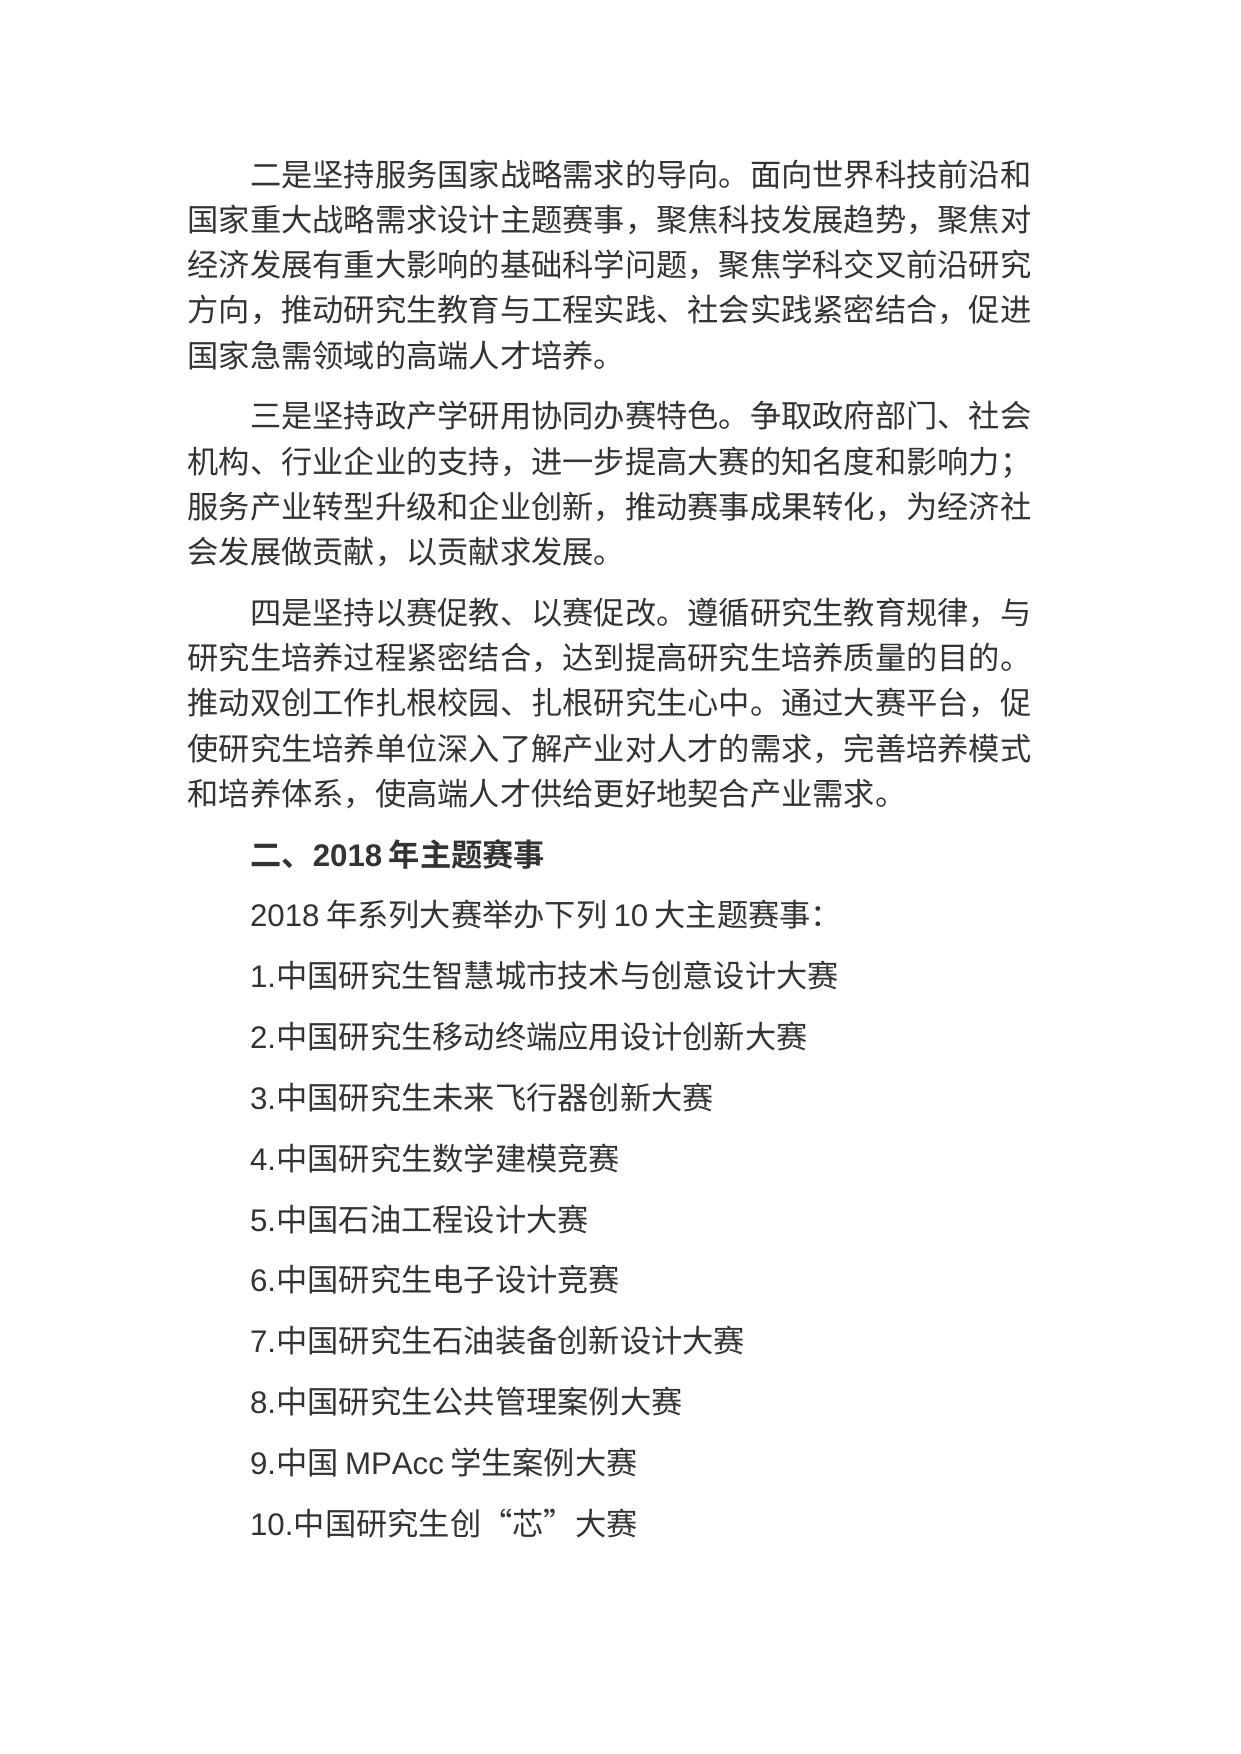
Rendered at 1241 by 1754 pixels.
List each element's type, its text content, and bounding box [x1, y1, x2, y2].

text 2018年系列大赛举办下列10大主题赛事： [187, 891, 1053, 936]
text 三是坚持政产学研用协同办赛特色。争取政府部门、社会机构、行业企业的支持，进一步提高大赛的知名度和影响力；服务产业转型升级和企业创新，推动赛事成果转化，为经济社会发展做贡献，以贡献求发展。 [187, 392, 1053, 572]
text 二是坚持服务国家战略需求的导向。面向世界科技前沿和国家重大战略需求设计主题赛事，聚焦科技发展趋势，聚焦对经济发展有重大影响的基础科学问题，聚焦学科交叉前沿研究方向，推动研究生教育与工程实践、社会实践紧密结合，促进国家急需领域的高端人才培养。 [187, 150, 1053, 376]
text 5.中国石油工程设计大赛 [187, 1195, 1053, 1240]
text 7.中国研究生石油装备创新设计大赛 [187, 1316, 1053, 1362]
text 4.中国研究生数学建模竞赛 [187, 1134, 1053, 1179]
text 2.中国研究生移动终端应用设计创新大赛 [187, 1012, 1053, 1057]
text 10.中国研究生创“芯”大赛 [187, 1499, 1053, 1544]
text 3.中国研究生未来飞行器创新大赛 [187, 1073, 1053, 1118]
text 四是坚持以赛促教、以赛促改。遵循研究生教育规律，与研究生培养过程紧密结合，达到提高研究生培养质量的目的。推动双创工作扎根校园、扎根研究生心中。通过大赛平台，促使研究生培养单位深入了解产业对人才的需求，完善培养模式和培养体系，使高端人才供给更好地契合产业需求。 [187, 588, 1053, 814]
text 9.中国MPAcc学生案例大赛 [187, 1438, 1053, 1483]
text 二、2018年主题赛事 [187, 830, 1053, 875]
text 1.中国研究生智慧城市技术与创意设计大赛 [187, 951, 1053, 997]
text 6.中国研究生电子设计竞赛 [187, 1256, 1053, 1301]
text 8.中国研究生公共管理案例大赛 [187, 1377, 1053, 1422]
